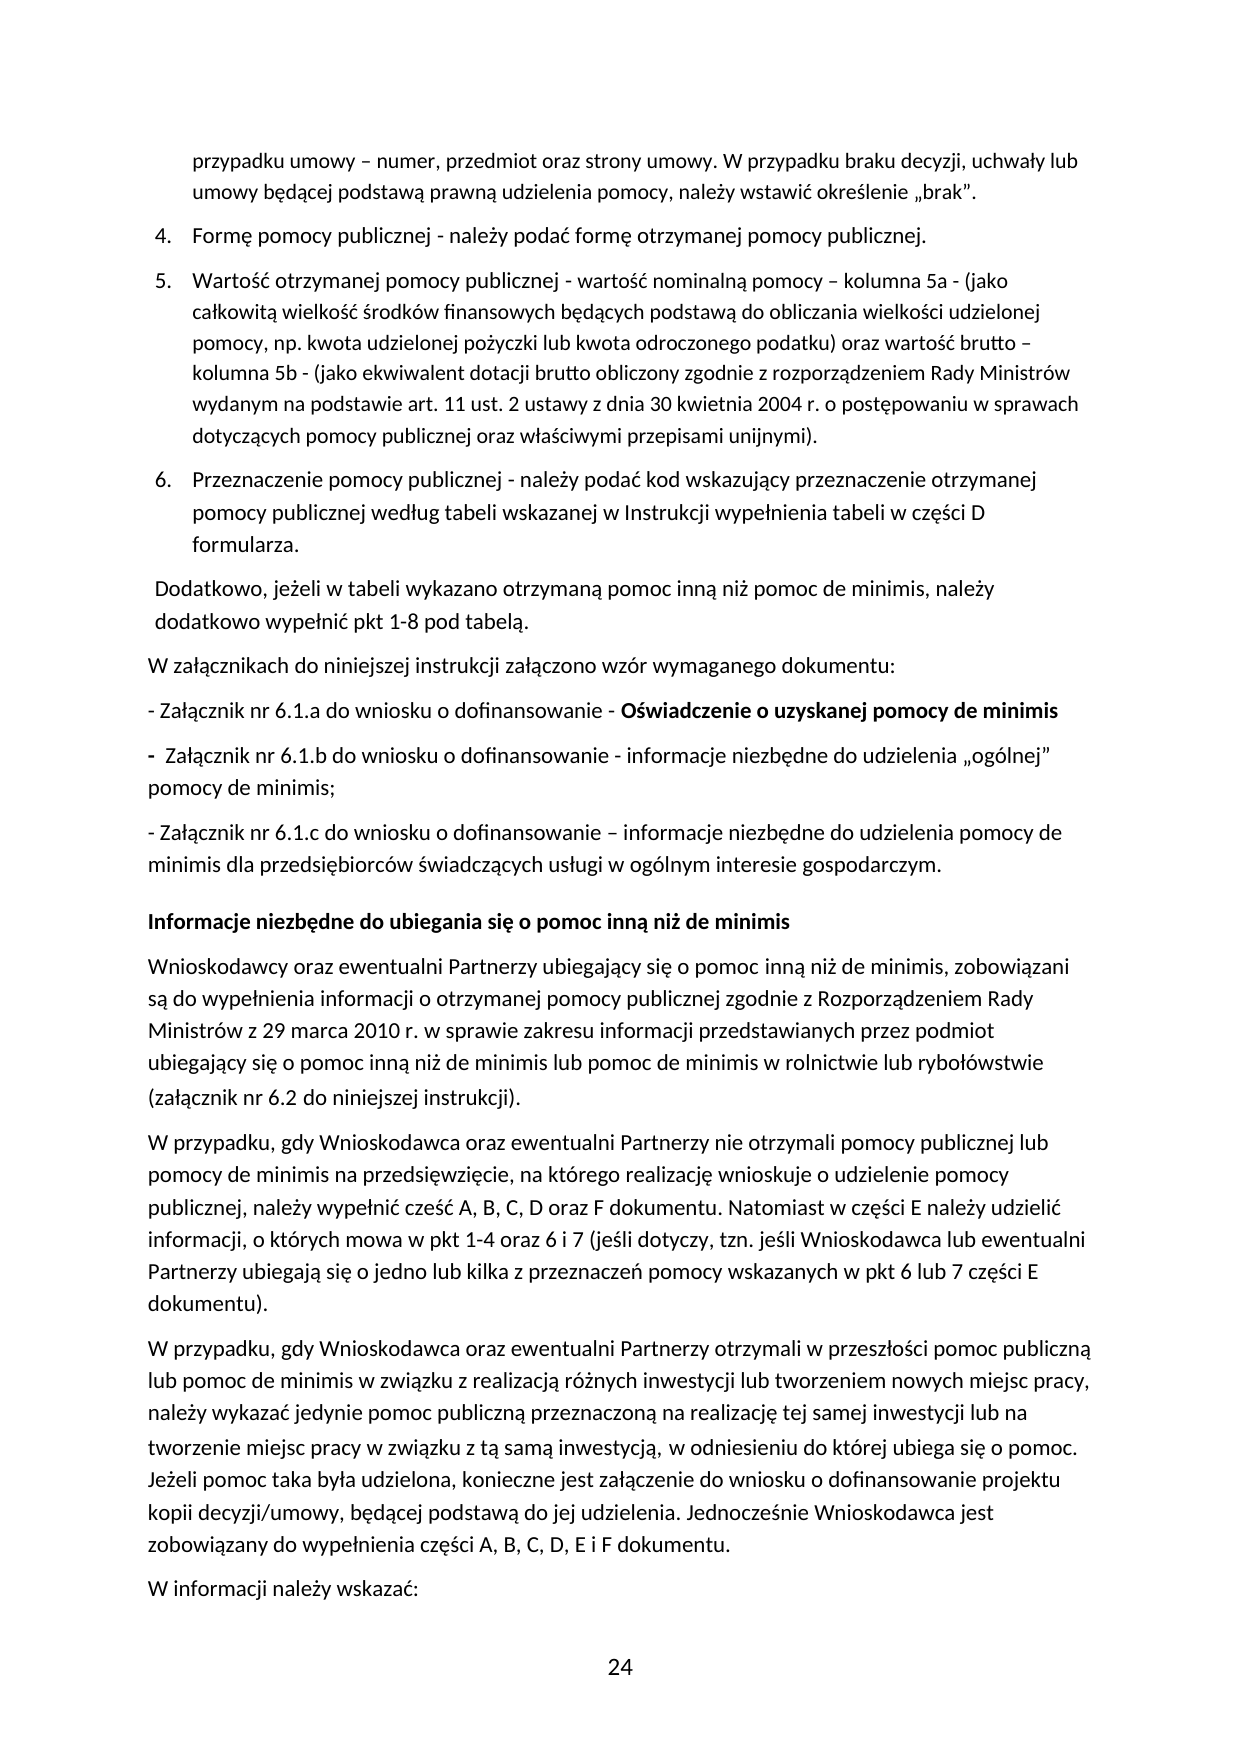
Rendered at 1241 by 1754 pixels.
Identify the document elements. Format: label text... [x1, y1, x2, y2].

list Formę pomocy publicznej - należy podać formę otrzymanej pomocy publicznej. [154, 221, 1092, 249]
text W przypadku, gdy Wnioskodawca oraz ewentualni Partnerzy otrzymali w przeszłości pomoc publiczną lub pomoc de minimis w związku z realizacją różnych inwestycji lub tworzeniem nowych miejsc pracy, należy wykazać jedynie pomoc publiczną przeznaczoną na realizację tej samej inwestycji lub na tworzenie miejsc pracy w związku z tą samą inwestycją, w odniesieniu do której ubiega się o pomoc. Jeżeli pomoc taka była udzielona, konieczne jest załączenie do wniosku o dofinansowanie projektu kopii decyzji/umowy, będącej podstawą do jej udzielenia. Jednocześnie Wnioskodawca jest zobowiązany do wypełnienia części A, B, C, D, E i F dokumentu. [148, 1334, 1092, 1558]
text W załącznikach do niniejszej instrukcji załączono wzór wymaganego dokumentu: [148, 651, 1092, 679]
list Informacje niezbędne do ubiegania się o pomoc inną niż de minimis [148, 907, 1092, 935]
text - Załącznik nr 6.1.a do wniosku o dofinansowanie - Oświadczenie o uzyskanej pomocy de minimis [148, 696, 1092, 724]
text Dodatkowo, jeżeli w tabeli wykazano otrzymaną pomoc inną niż pomoc de minimis, należy dodatkowo wypełnić pkt 1-8 pod tabelą. [154, 574, 1092, 635]
list W informacji należy wskazać: [148, 1574, 1092, 1603]
list Wartość otrzymanej pomocy publicznej - wartość nominalną pomocy – kolumna 5a - (jako całkowitą wielkość środków finansowych będących podstawą do obliczania wielkości udzielonej pomocy, np. kwota udzielonej pożyczki lub kwota odroczonego podatku) oraz wartość brutto – kolumna 5b - (jako ekwiwalent dotacji brutto obliczony zgodnie z rozporządzeniem Rady Ministrów wydanym na podstawie art. 11 ust. 2 ustawy z dnia 30 kwietnia 2004 r. o postępowaniu w sprawach dotyczących pomocy publicznej oraz właściwymi przepisami unijnymi). [154, 266, 1092, 449]
text W przypadku, gdy Wnioskodawca oraz ewentualni Partnerzy nie otrzymali pomocy publicznej lub pomocy de minimis na przedsięwzięcie, na którego realizację wnioskuje o udzielenie pomocy publicznej, należy wypełnić cześć A, B, C, D oraz F dokumentu. Natomiast w części E należy udzielić informacji, o których mowa w pkt 1-4 oraz 6 i 7 (jeśli dotyczy, tzn. jeśli Wnioskodawca lub ewentualni Partnerzy ubiegają się o jedno lub kilka z przeznaczeń pomocy wskazanych w pkt 6 lub 7 części E dokumentu). [148, 1128, 1092, 1317]
text Wnioskodawcy oraz ewentualni Partnerzy ubiegający się o pomoc inną niż de minimis, zobowiązani są do wypełnienia informacji o otrzymanej pomocy publicznej zgodnie z Rozporządzeniem Rady Ministrów z 29 marca 2010 r. w sprawie zakresu informacji przedstawianych przez podmiot ubiegający się o pomoc inną niż de minimis lub pomoc de minimis w rolnictwie lub rybołówstwie (załącznik nr 6.2 do niniejszej instrukcji). [148, 952, 1092, 1111]
list Przeznaczenie pomocy publicznej - należy podać kod wskazujący przeznaczenie otrzymanej pomocy publicznej według tabeli wskazanej w Instrukcji wypełnienia tabeli w części D formularza. [154, 466, 1092, 558]
text - Załącznik nr 6.1.b do wniosku o dofinansowanie - informacje niezbędne do udzielenia „ogólnej” pomocy de minimis; [148, 741, 1092, 801]
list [154, 148, 1092, 205]
text - Załącznik nr 6.1.c do wniosku o dofinansowanie – informacje niezbędne do udzielenia pomocy de minimis dla przedsiębiorców świadczących usługi w ogólnym interesie gospodarczym. [148, 818, 1092, 878]
